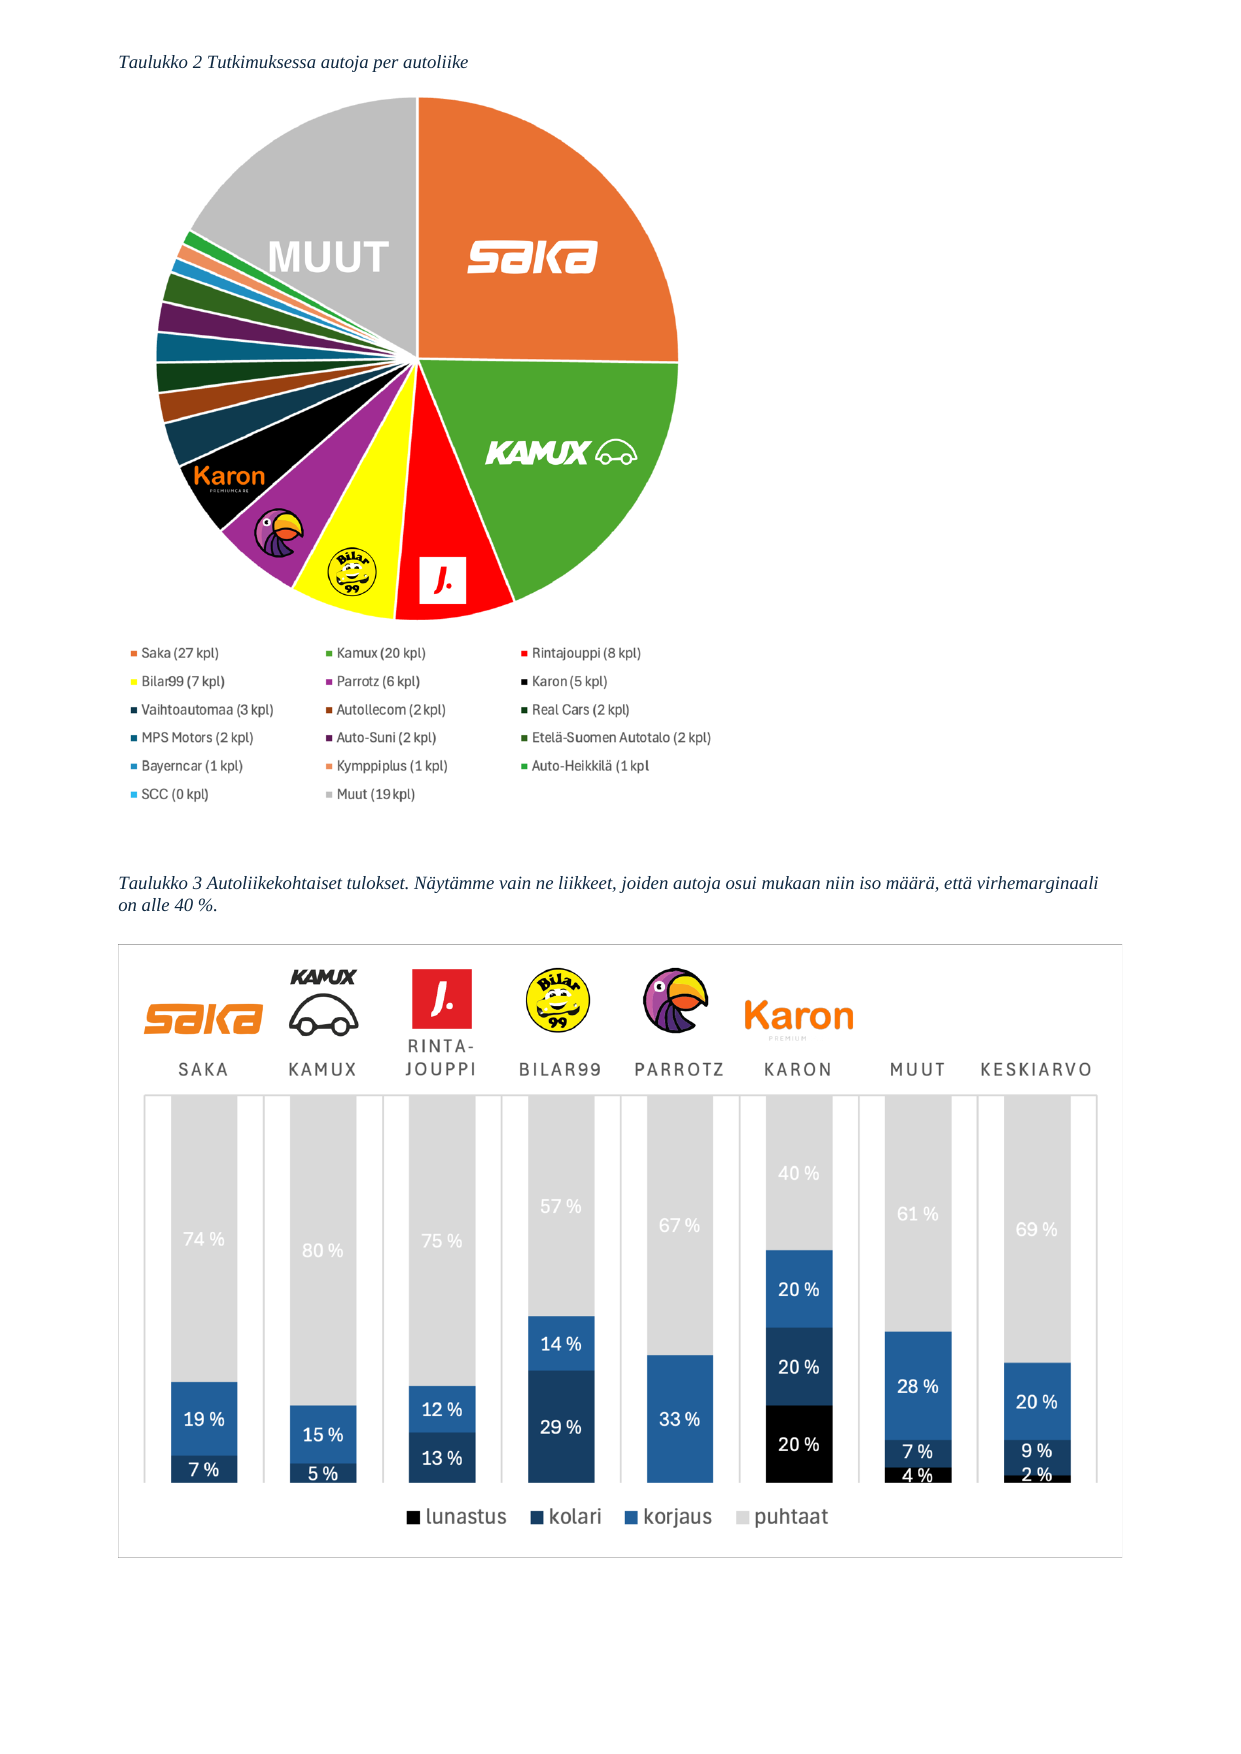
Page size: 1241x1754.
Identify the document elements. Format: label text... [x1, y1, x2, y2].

text Taulukko 3 Autoliikekohtaiset tulokset. Näytämme vain ne liikkeet, joiden autoja osui mukaan niin iso määrä, että virhemarginaali on alle 40 %. [118, 872, 1122, 915]
text Taulukko 2 Tutkimuksessa autoja per autoliike [118, 51, 1122, 73]
picture [118, 93, 718, 809]
picture [118, 944, 1123, 1558]
